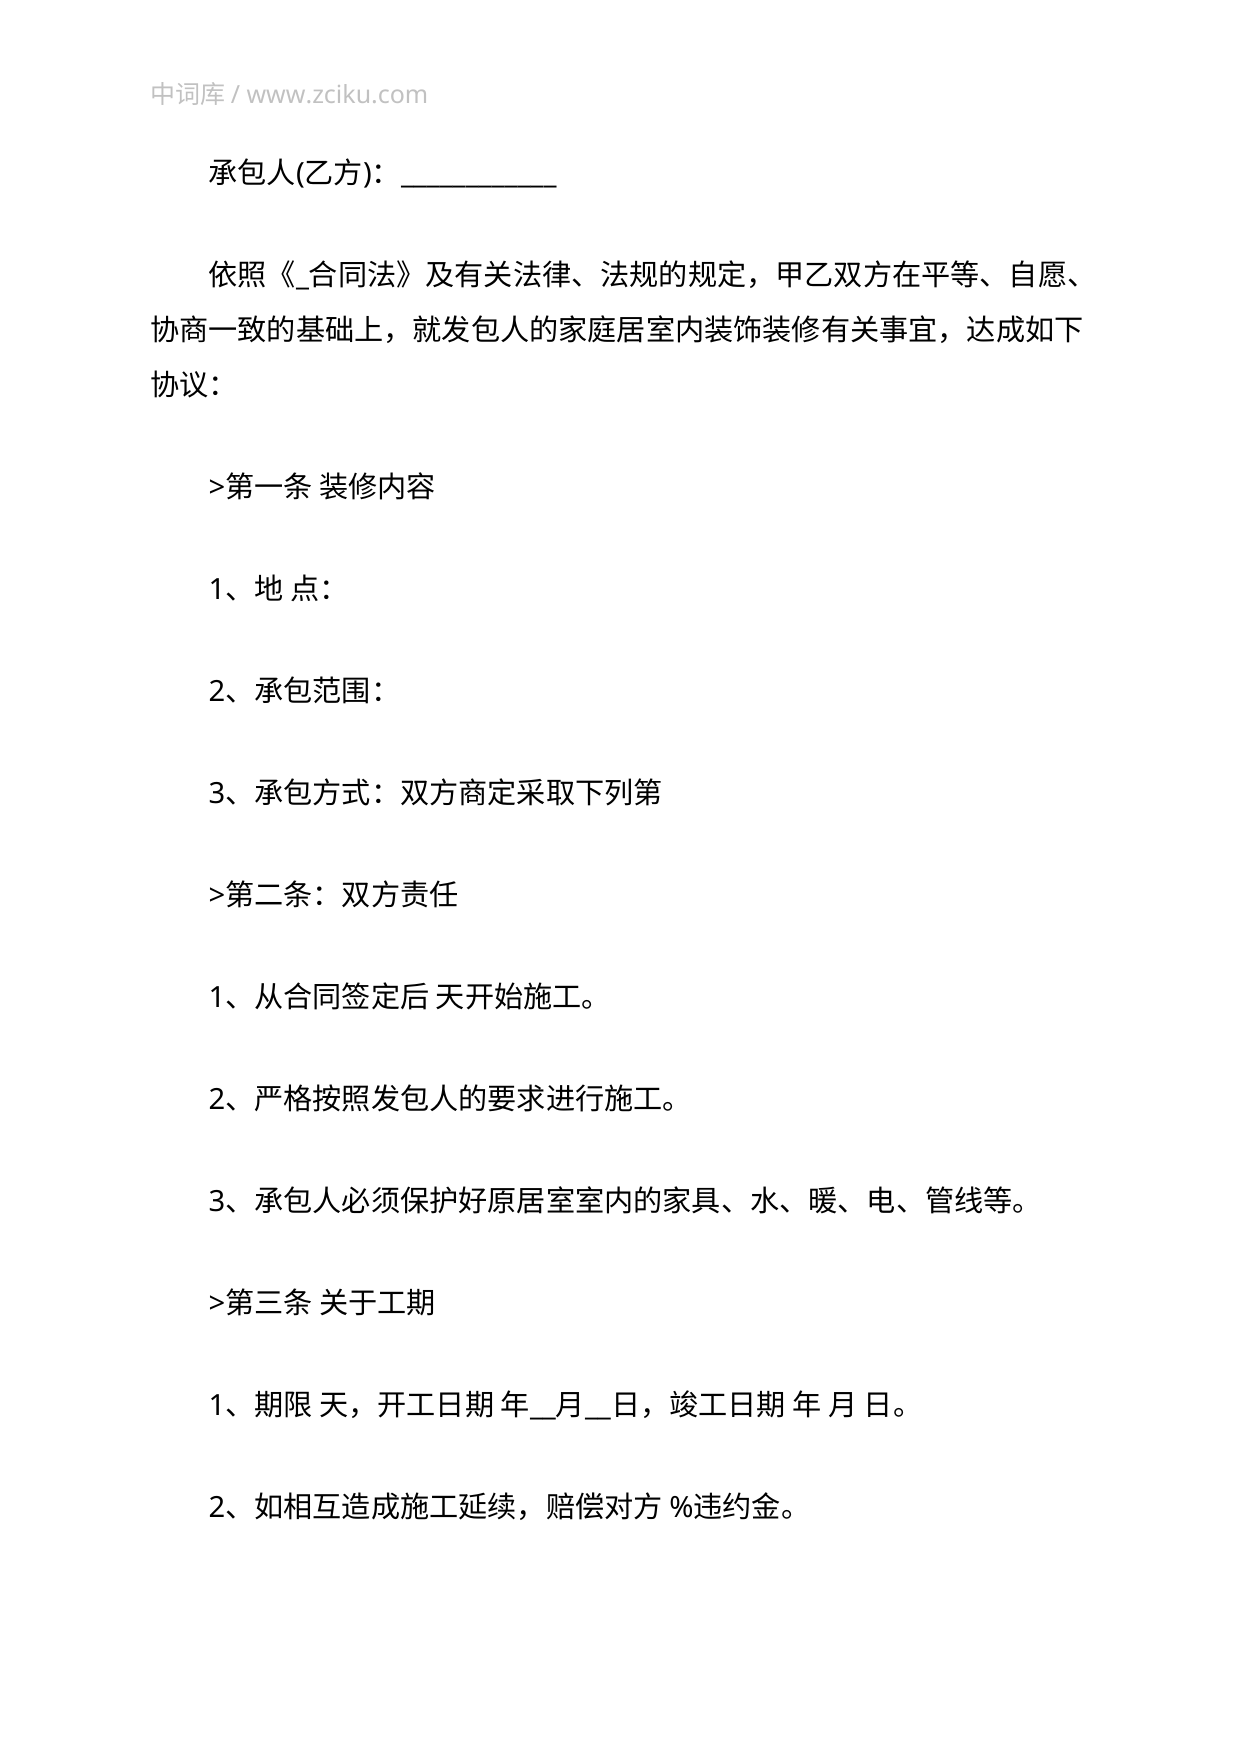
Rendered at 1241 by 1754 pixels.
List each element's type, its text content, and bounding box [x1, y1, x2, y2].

text 1、从合同签定后 天开始施工。 [150, 973, 1090, 1016]
text 1、地 点： [150, 566, 1090, 608]
text 依照《_合同法》及有关法律、法规的规定，甲乙双方在平等、自愿、协商一致的基础上，就发包人的家庭居室内装饰装修有关事宜，达成如下协议： [150, 252, 1090, 404]
text 2、如相互造成施工延续，赔偿对方 %违约金。 [150, 1483, 1090, 1526]
text 3、承包方式：双方商定采取下列第 [150, 769, 1090, 812]
text >第二条：双方责任 [150, 872, 1090, 914]
text 2、严格按照发包人的要求进行施工。 [150, 1076, 1090, 1118]
text >第三条 关于工期 [150, 1279, 1090, 1322]
text 3、承包人必须保护好原居室室内的家具、水、暖、电、管线等。 [150, 1177, 1090, 1220]
text >第一条 装修内容 [150, 464, 1090, 506]
text 承包人(乙方)：____________ [150, 150, 1090, 192]
text 2、承包范围： [150, 668, 1090, 710]
text 1、期限 天，开工日期 年__月__日，竣工日期 年 月 日。 [150, 1381, 1090, 1424]
